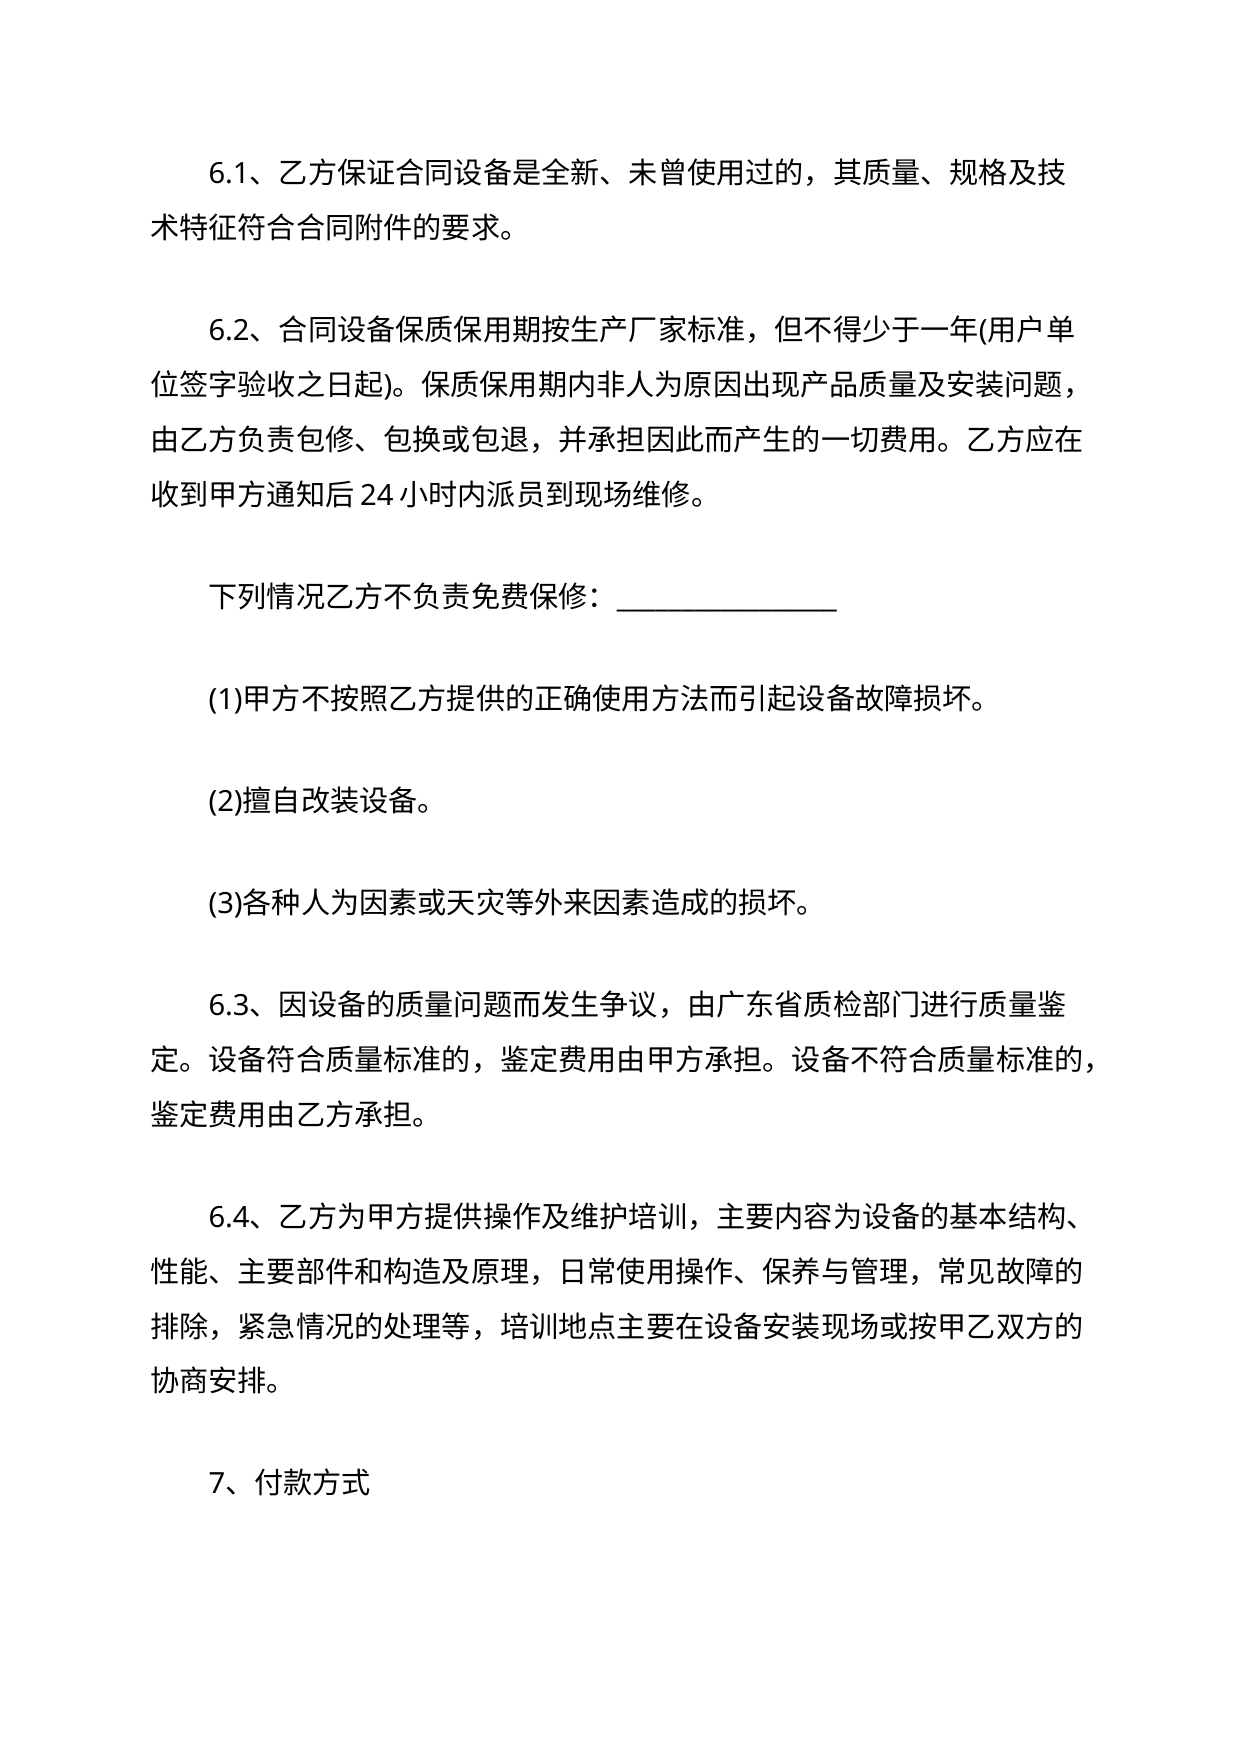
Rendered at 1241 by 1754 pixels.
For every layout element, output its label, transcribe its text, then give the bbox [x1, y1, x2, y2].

text (3)各种人为因素或天灾等外来因素造成的损坏。 [150, 879, 1090, 922]
text 7、付款方式 [150, 1460, 1090, 1502]
text 6.2、合同设备保质保用期按生产厂家标准，但不得少于一年(用户单位签字验收之日起)。保质保用期内非人为原因出现产品质量及安装问题，由乙方负责包修、包换或包退，并承担因此而产生的一切费用。乙方应在收到甲方通知后24小时内派员到现场维修。 [150, 307, 1090, 514]
text (1)甲方不按照乙方提供的正确使用方法而引起设备故障损坏。 [150, 676, 1090, 718]
text 下列情况乙方不负责免费保修：_________________ [150, 574, 1090, 616]
text (2)擅自改装设备。 [150, 778, 1090, 820]
text 6.4、乙方为甲方提供操作及维护培训，主要内容为设备的基本结构、性能、主要部件和构造及原理，日常使用操作、保养与管理，常见故障的排除，紧急情况的处理等，培训地点主要在设备安装现场或按甲乙双方的协商安排。 [150, 1193, 1090, 1400]
text 6.3、因设备的质量问题而发生争议，由广东省质检部门进行质量鉴定。设备符合质量标准的，鉴定费用由甲方承担。设备不符合质量标准的，鉴定费用由乙方承担。 [150, 982, 1090, 1134]
text 6.1、乙方保证合同设备是全新、未曾使用过的，其质量、规格及技术特征符合合同附件的要求。 [150, 150, 1090, 247]
